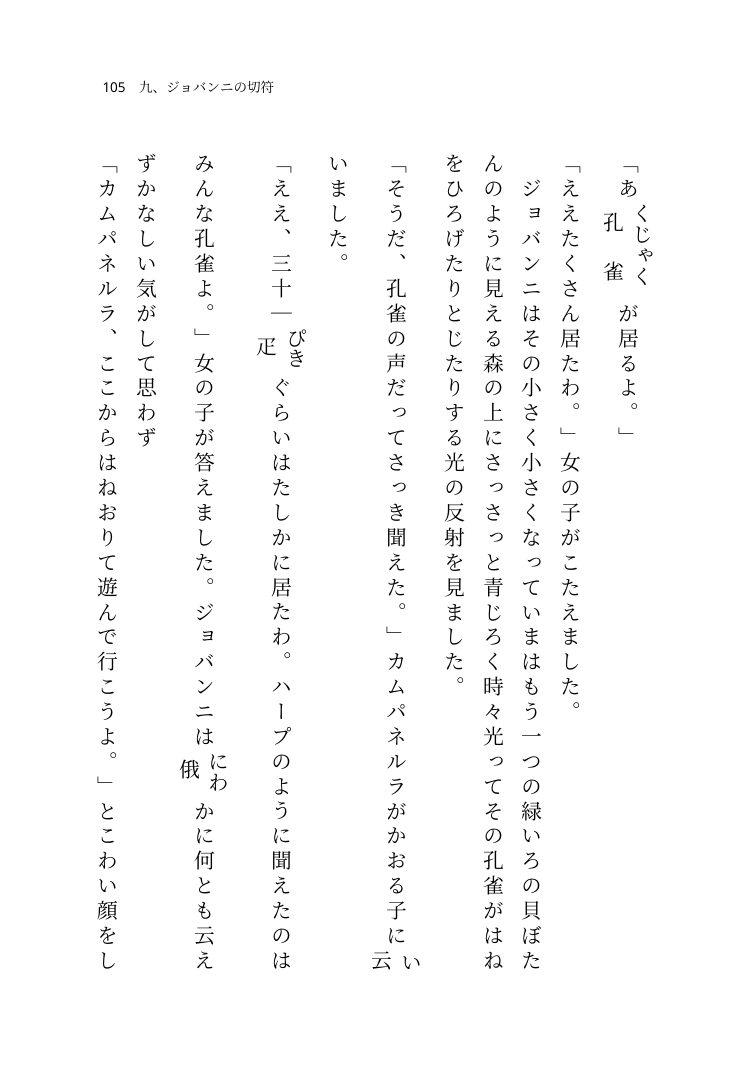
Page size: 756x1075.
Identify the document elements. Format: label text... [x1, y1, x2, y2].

text 「カムパネルラ、ここからはねおりて遊んで行こうよ。」とこわい顔をして云おうとしたくらいでした。 [89, 153, 127, 975]
text 「ええ、三十｜ぐらいはたしかに居たわ。ハープのように聞えたのはみんな孔雀よ。」女の子が答えました。ジョバンニはかに何とも云えずかなしい気がして思わず [127, 153, 320, 975]
text 「そうだ、孔雀の声だってさっき聞えた。」カムパネルラがかおる子にいました。 [320, 153, 436, 975]
text 「ええたくさん居たわ。」女の子がこたえました。 [551, 153, 590, 975]
text 「あが居るよ。」 [590, 153, 667, 975]
text ジョバンニはその小さく小さくなっていまはもう一つの緑いろの貝ぼたんのように見える森の上にさっさっと青じろく時々光ってその孔雀がはねをひろげたりとじたりする光の反射を見ました。 [436, 153, 551, 975]
